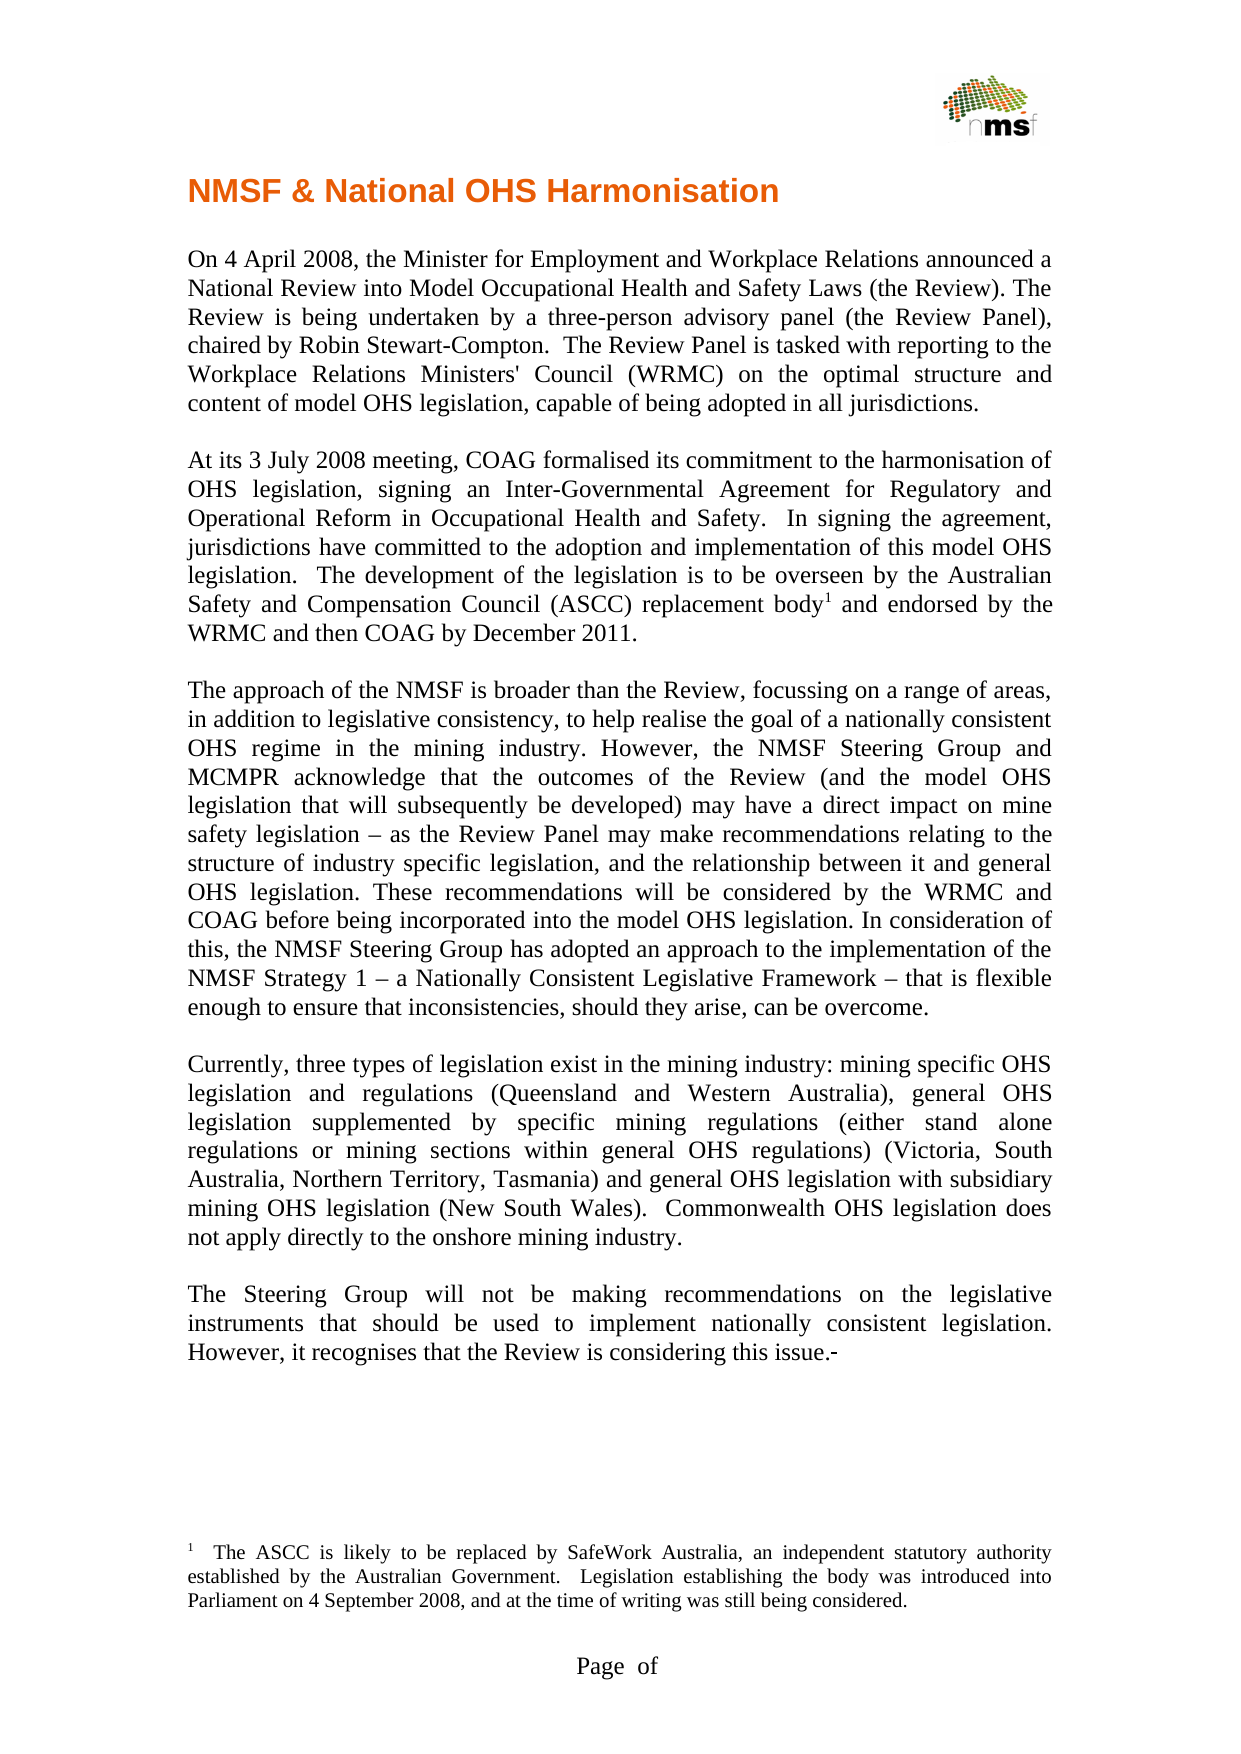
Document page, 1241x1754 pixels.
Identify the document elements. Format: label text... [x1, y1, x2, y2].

text The approach of the NMSF is broader than the Review, focussing on a range of areas, in addition to legislative consistency, to help realise the goal of a nationally consistent OHS regime in the mining industry. However, the NMSF Steering Group and MCMPR acknowledge that the outcomes of the Review (and the model OHS legislation that will subsequently be developed) may have a direct impact on mine safety legislation – as the Review Panel may make recommendations relating to the structure of industry specific legislation, and the relationship between it and general OHS legislation. These recommendations will be considered by the WRMC and COAG before being incorporated into the model OHS legislation. In consideration of this, the NMSF Steering Group has adopted an approach to the implementation of the NMSF Strategy 1 – a Nationally Consistent Legislative Framework – that is flexible enough to ensure that inconsistencies, should they arise, can be overcome. [187, 675, 1053, 1020]
subtitle NMSF & National OHS Harmonisation [187, 171, 1053, 209]
text At its 3 July 2008 meeting, COAG formalised its commitment to the harmonisation of OHS legislation, signing an Inter-Governmental Agreement for Regulatory and Operational Reform in Occupational Health and Safety. In signing the agreement, jurisdictions have committed to the adoption and implementation of this model OHS legislation. The development of the legislation is to be overseen by the Australian Safety and Compensation Council (ASCC) replacement body and endorsed by the WRMC and then COAG by December 2011. [187, 445, 1053, 647]
text Currently, three types of legislation exist in the mining industry: mining specific OHS legislation and regulations (Queensland and Western Australia), general OHS legislation supplemented by specific mining regulations (either stand alone regulations or mining sections within general OHS regulations) (Victoria, South Australia, Northern Territory, Tasmania) and general OHS legislation with subsidiary mining OHS legislation (New South Wales). Commonwealth OHS legislation does not apply directly to the onshore mining industry. [187, 1049, 1053, 1250]
text On 4 April 2008, the Minister for Employment and Workplace Relations announced a National Review into Model Occupational Health and Safety Laws (the Review). The Review is being undertaken by a three-person advisory panel (the Review Panel), chaired by Robin Stewart-Compton. The Review Panel is tasked with reporting to the Workplace Relations Ministers' Council (WRMC) on the optimal structure and content of model OHS legislation, capable of being adopted in all jurisdictions. [187, 244, 1053, 417]
text The Steering Group will not be making recommendations on the legislative instruments that should be used to implement nationally consistent legislation. However, it recognises that the Review is considering this issue. [187, 1279, 1053, 1365]
picture [934, 73, 1051, 146]
